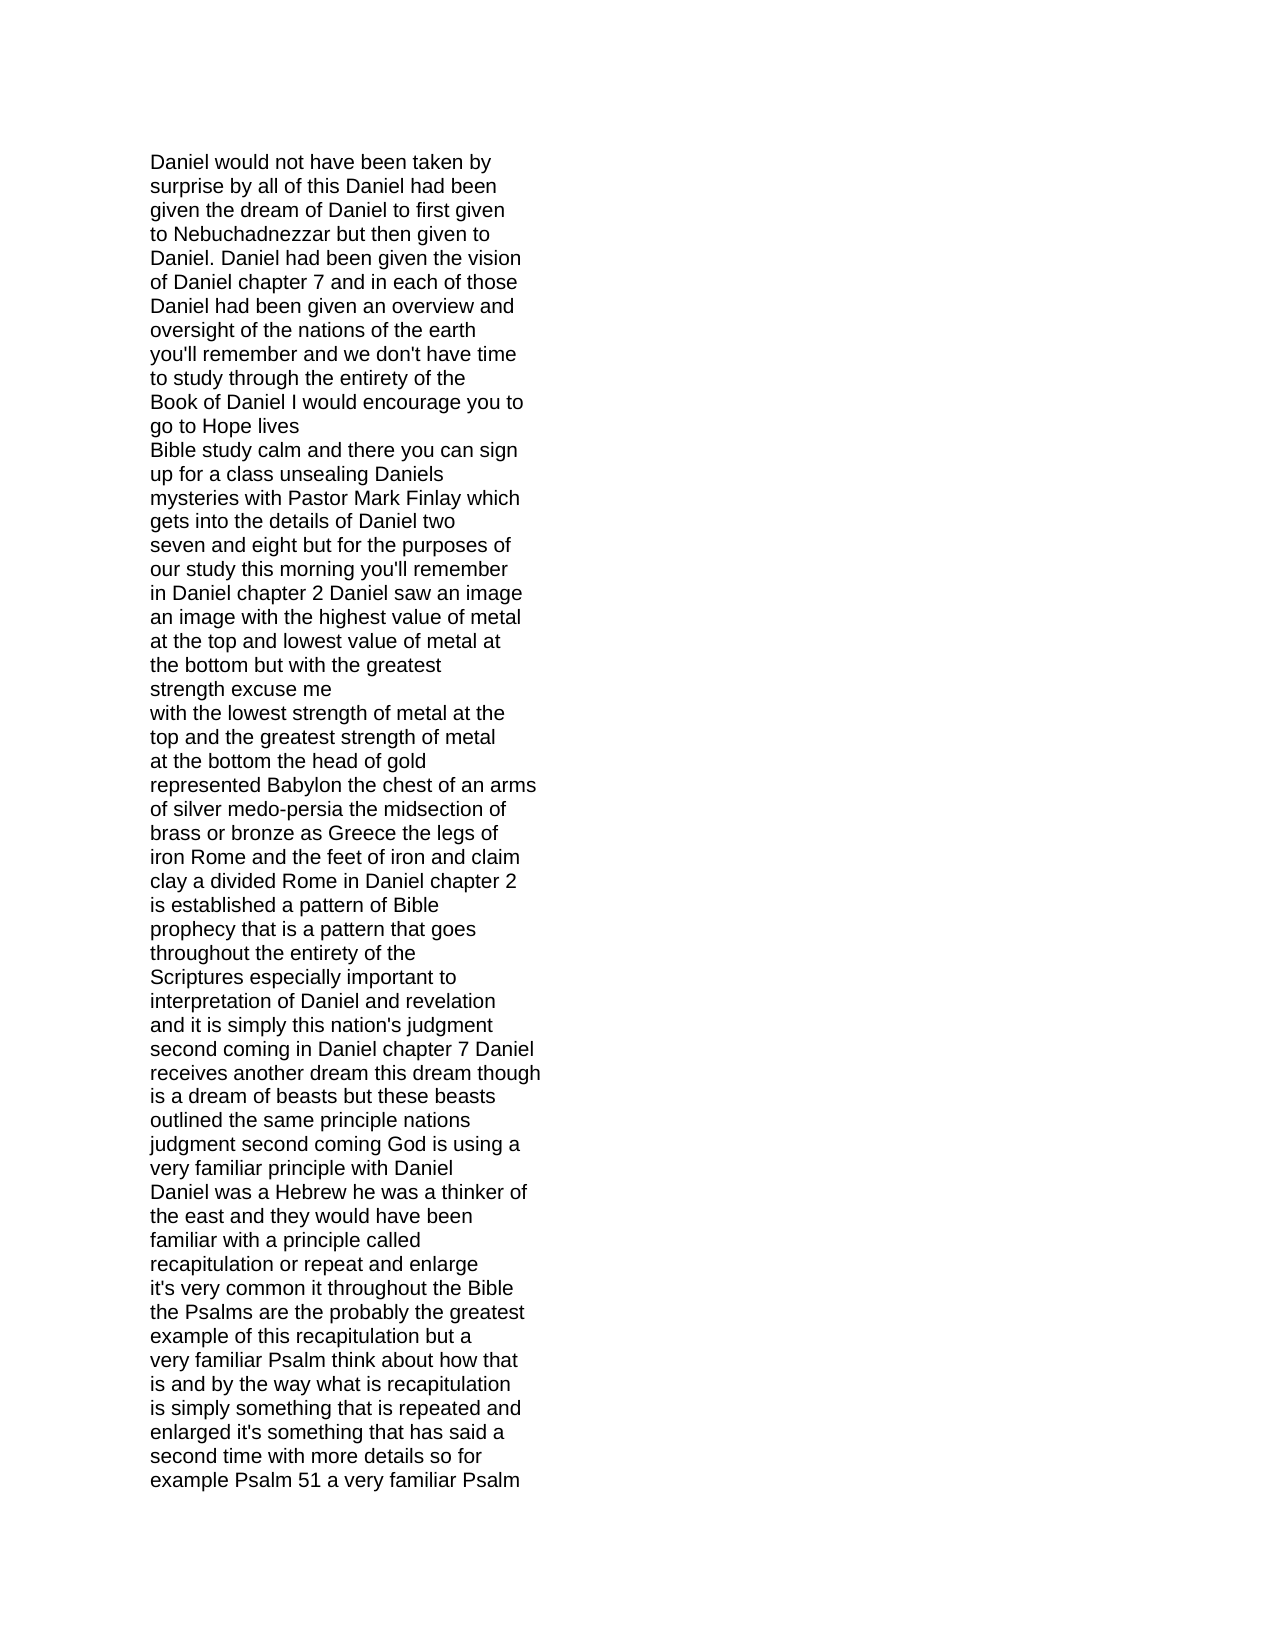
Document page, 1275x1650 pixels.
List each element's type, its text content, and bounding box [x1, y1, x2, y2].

text Daniel would not have been taken by [150, 150, 1125, 174]
text is simply something that is repeated and [150, 1396, 1125, 1420]
text example of this recapitulation but a [150, 1324, 1125, 1348]
text go to Hope lives [150, 413, 1125, 437]
text to Nebuchadnezzar but then given to [150, 222, 1125, 246]
text surprise by all of this Daniel had been [150, 174, 1125, 198]
text prophecy that is a pattern that goes [150, 917, 1125, 941]
text Scriptures especially important to [150, 964, 1125, 988]
text iron Rome and the feet of iron and claim [150, 845, 1125, 869]
text of Daniel chapter 7 and in each of those [150, 270, 1125, 294]
text of silver medo-persia the midsection of [150, 797, 1125, 821]
text is a dream of beasts but these beasts [150, 1084, 1125, 1108]
text receives another dream this dream though [150, 1060, 1125, 1084]
text example Psalm 51 a very familiar Psalm [150, 1468, 1125, 1492]
text gets into the details of Daniel two [150, 509, 1125, 533]
text Book of Daniel I would encourage you to [150, 389, 1125, 413]
text Daniel had been given an overview and [150, 294, 1125, 318]
text oversight of the nations of the earth [150, 318, 1125, 342]
text interpretation of Daniel and revelation [150, 988, 1125, 1012]
text clay a divided Rome in Daniel chapter 2 [150, 869, 1125, 893]
text the east and they would have been [150, 1204, 1125, 1228]
text Bible study calm and there you can sign [150, 437, 1125, 461]
text and it is simply this nation's judgment [150, 1012, 1125, 1036]
text mysteries with Pastor Mark Finlay which [150, 485, 1125, 509]
text top and the greatest strength of metal [150, 725, 1125, 749]
text up for a class unsealing Daniels [150, 461, 1125, 485]
text with the lowest strength of metal at the [150, 701, 1125, 725]
text brass or bronze as Greece the legs of [150, 821, 1125, 845]
text seven and eight but for the purposes of [150, 533, 1125, 557]
text is established a pattern of Bible [150, 893, 1125, 917]
text throughout the entirety of the [150, 941, 1125, 964]
text you'll remember and we don't have time [150, 342, 1125, 366]
text familiar with a principle called [150, 1228, 1125, 1252]
text recapitulation or repeat and enlarge [150, 1252, 1125, 1276]
text Daniel. Daniel had been given the vision [150, 246, 1125, 270]
text second time with more details so for [150, 1444, 1125, 1468]
text at the top and lowest value of metal at [150, 629, 1125, 653]
text to study through the entirety of the [150, 366, 1125, 389]
text at the bottom the head of gold [150, 749, 1125, 773]
text represented Babylon the chest of an arms [150, 773, 1125, 797]
text the Psalms are the probably the greatest [150, 1300, 1125, 1324]
text strength excuse me [150, 677, 1125, 701]
text outlined the same principle nations [150, 1108, 1125, 1132]
text our study this morning you'll remember [150, 557, 1125, 581]
text very familiar principle with Daniel [150, 1156, 1125, 1180]
text given the dream of Daniel to first given [150, 198, 1125, 222]
text Daniel was a Hebrew he was a thinker of [150, 1180, 1125, 1204]
text in Daniel chapter 2 Daniel saw an image [150, 581, 1125, 605]
text it's very common it throughout the Bible [150, 1276, 1125, 1300]
text is and by the way what is recapitulation [150, 1372, 1125, 1396]
text enlarged it's something that has said a [150, 1420, 1125, 1444]
text an image with the highest value of metal [150, 605, 1125, 629]
text very familiar Psalm think about how that [150, 1348, 1125, 1372]
text the bottom but with the greatest [150, 653, 1125, 677]
text second coming in Daniel chapter 7 Daniel [150, 1036, 1125, 1060]
text judgment second coming God is using a [150, 1132, 1125, 1156]
